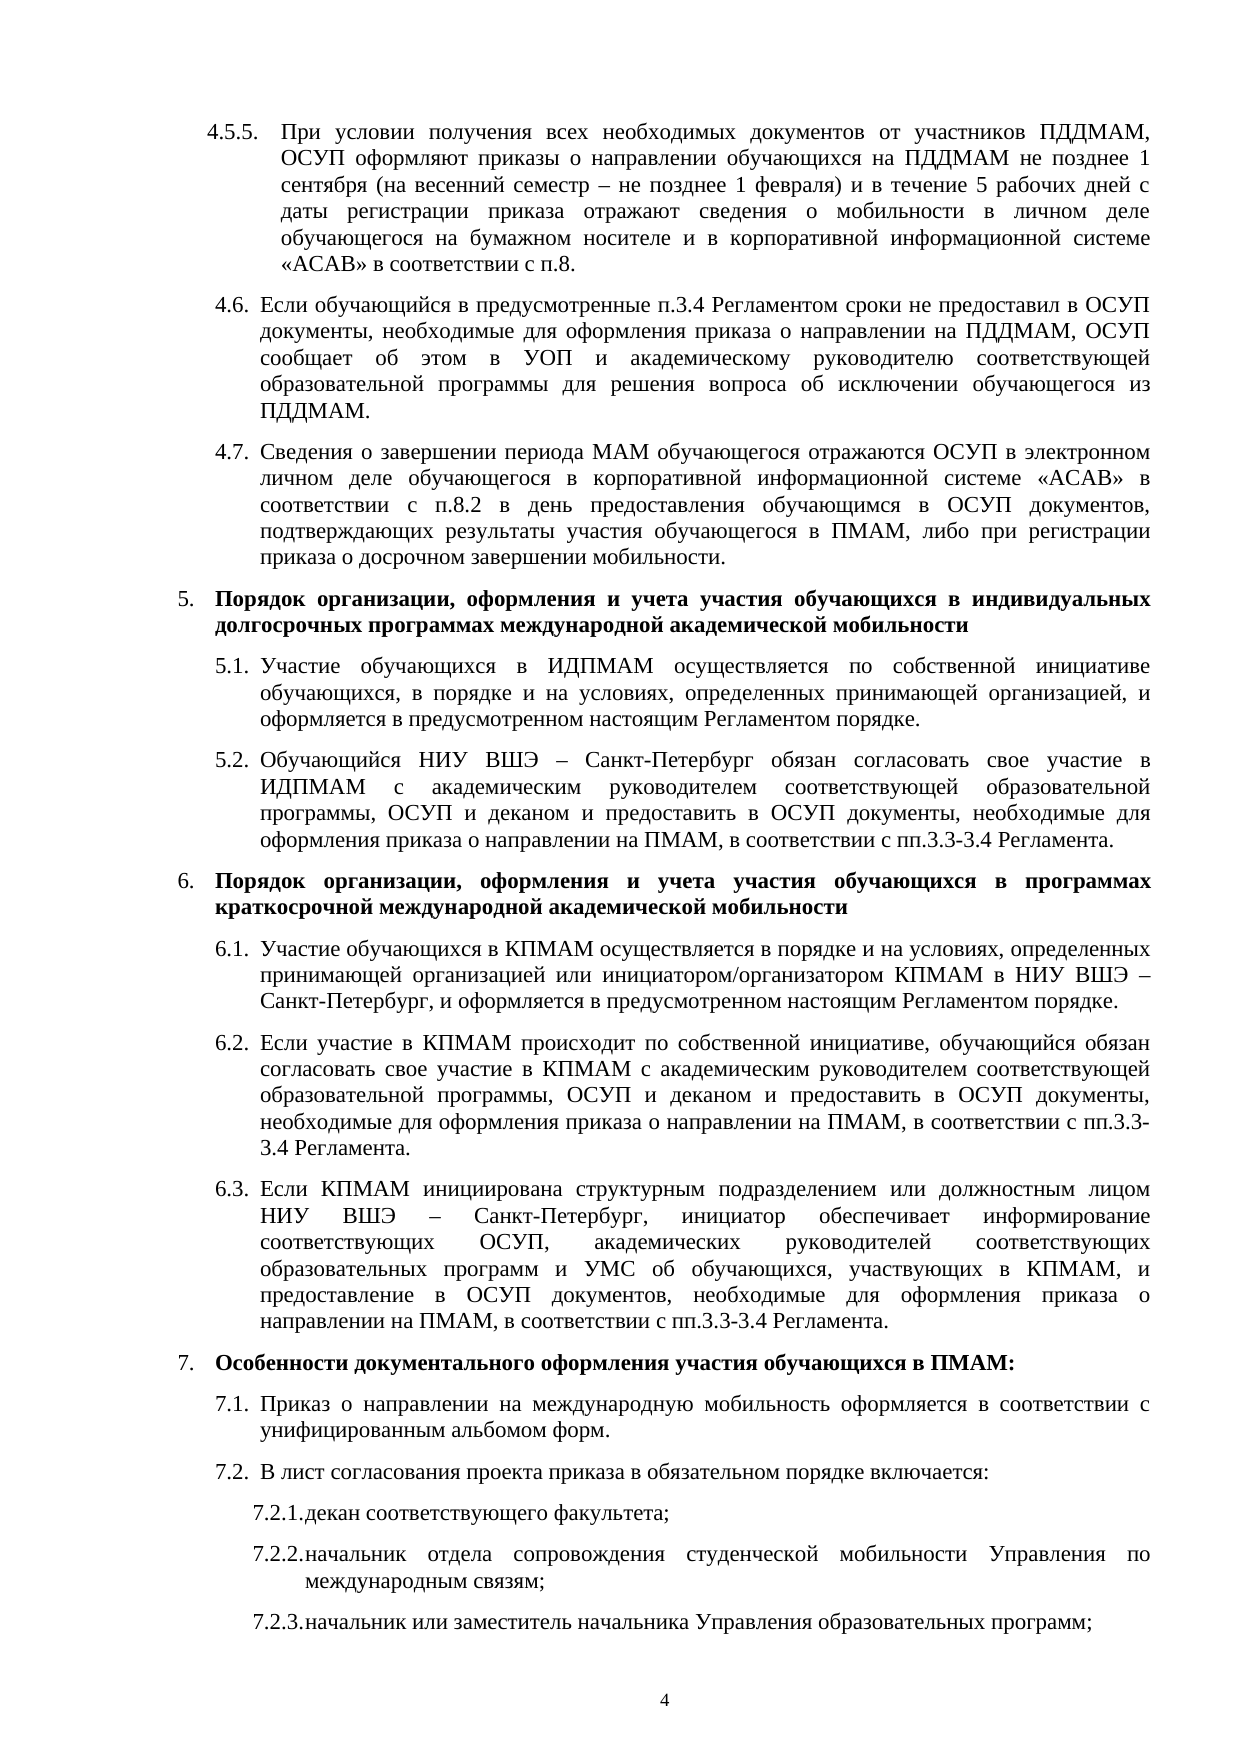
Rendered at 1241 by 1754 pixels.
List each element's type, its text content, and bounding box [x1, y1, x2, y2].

list Порядок организации, оформления и учета участия обучающихся в индивидуальных долгосрочных программах международной академической мобильности [177, 585, 1152, 637]
list декан соответствующего факультета; [252, 1499, 1152, 1525]
list Сведения о завершении периода МАМ обучающегося отражаются ОСУП в электронном личном деле обучающегося в корпоративной информационной системе «АСАВ» в соответствии с п.8.2 в день предоставления обучающимся в ОСУП документов, подтверждающих результаты участия обучающегося в ПМАМ, либо при регистрации приказа о досрочном завершении мобильности. [215, 438, 1152, 570]
list Если КПМАМ инициирована структурным подразделением или должностным лицом НИУ ВШЭ – Санкт-Петербург, инициатор обеспечивает информирование соответствующих ОСУП, академических руководителей соответствующих образовательных программ и УМС об обучающихся, участвующих в КПМАМ, и предоставление в ОСУП документов, необходимые для оформления приказа о направлении на ПМАМ, в соответствии с пп.3.3-3.4 Регламента. [215, 1176, 1152, 1334]
list Участие обучающихся в ИДПМАМ осуществляется по собственной инициативе обучающихся, в порядке и на условиях, определенных принимающей организацией, и оформляется в предусмотренном настоящим Регламентом порядке. [215, 652, 1152, 732]
list Приказ о направлении на международную мобильность оформляется в соответствии с унифицированным альбомом форм. [215, 1390, 1152, 1443]
list Участие обучающихся в КПМАМ осуществляется в порядке и на условиях, определенных принимающей организацией или инициатором/организатором КПМАМ в НИУ ВШЭ – Санкт-Петербург, и оформляется в предусмотренном настоящим Регламентом порядке. [215, 935, 1152, 1014]
list Обучающийся НИУ ВШЭ – Санкт-Петербург обязан согласовать свое участие в ИДПМАМ с академическим руководителем соответствующей образовательной программы, ОСУП и деканом и предоставить в ОСУП документы, необходимые для оформления приказа о направлении на ПМАМ, в соответствии с пп.3.3-3.4 Регламента. [215, 747, 1152, 852]
list При условии получения всех необходимых документов от участников ПДДМАМ, ОСУП оформляют приказы о направлении обучающихся на ПДДМАМ не позднее 1 сентября (на весенний семестр – не позднее 1 февраля) и в течение 5 рабочих дней с даты регистрации приказа отражают сведения о мобильности в личном деле обучающегося на бумажном носителе и в корпоративной информационной системе «АСАВ» в соответствии с п.8. [207, 118, 1152, 276]
list Если обучающийся в предусмотренные п.3.4 Регламентом сроки не предоставил в ОСУП документы, необходимые для оформления приказа о направлении на ПДДМАМ, ОСУП сообщает об этом в УОП и академическому руководителю соответствующей образовательной программы для решения вопроса об исключении обучающегося из ПДДМАМ. [215, 291, 1152, 423]
list начальник отдела сопровождения студенческой мобильности Управления по международным связям; [252, 1540, 1152, 1593]
list Если участие в КПМАМ происходит по собственной инициативе, обучающийся обязан согласовать свое участие в КПМАМ с академическим руководителем соответствующей образовательной программы, ОСУП и деканом и предоставить в ОСУП документы, необходимые для оформления приказа о направлении на ПМАМ, в соответствии с пп.3.3-3.4 Регламента. [215, 1029, 1152, 1161]
list В лист согласования проекта приказа в обязательном порядке включается: [215, 1458, 1152, 1484]
list Порядок организации, оформления и учета участия обучающихся в программах краткосрочной международной академической мобильности [177, 867, 1152, 920]
list Особенности документального оформления участия обучающихся в ПМАМ: [177, 1349, 1152, 1375]
list начальник или заместитель начальника Управления образовательных программ; [252, 1608, 1152, 1634]
